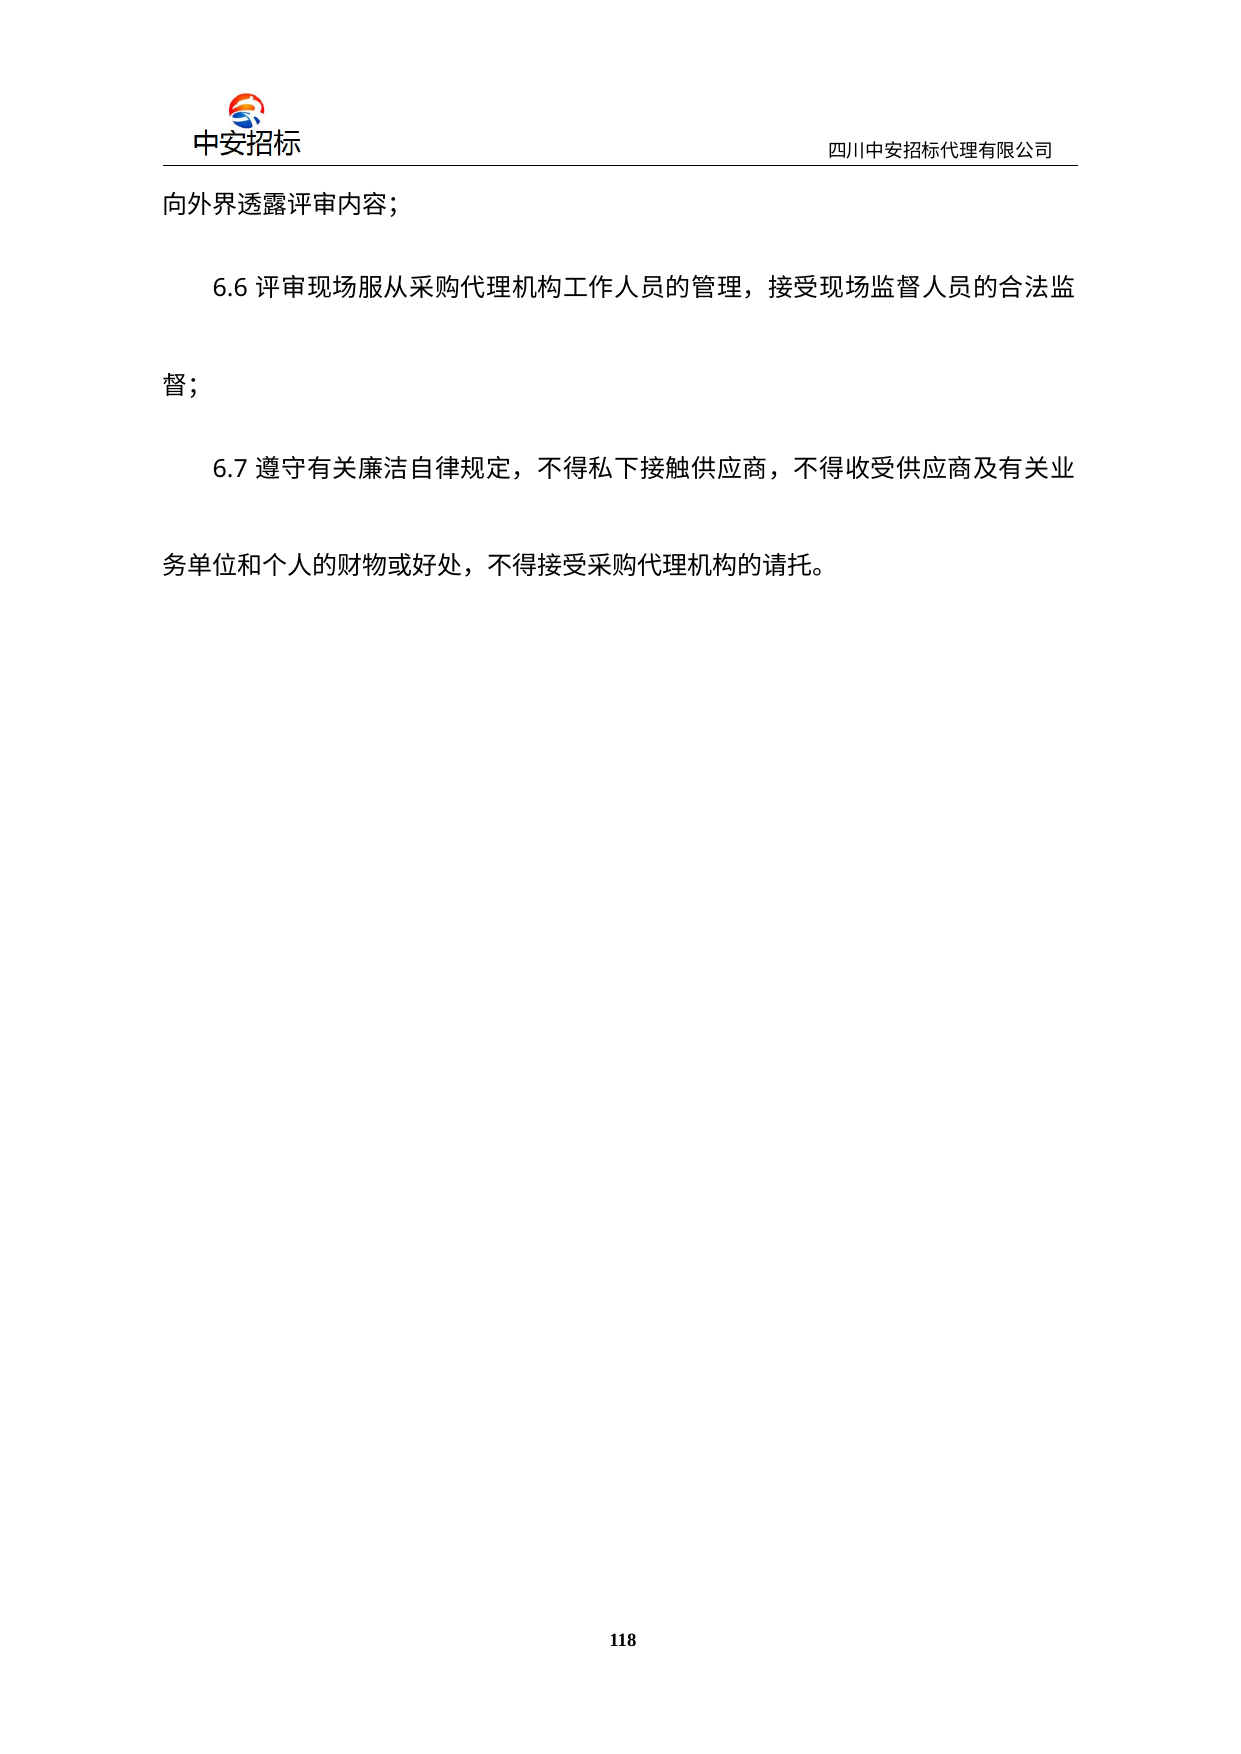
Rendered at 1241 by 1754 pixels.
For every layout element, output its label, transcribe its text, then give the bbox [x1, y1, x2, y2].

text 6.5 在评审过程中和评审结束后，不得记录、复制或带走任何评审资料，不得向外界透露评审内容； [162, 170, 1078, 235]
text 6.7 遵守有关廉洁自律规定，不得私下接触供应商，不得收受供应商及有关业务单位和个人的财物或好处，不得接受采购代理机构的请托。 [162, 434, 1078, 596]
text 6.6 评审现场服从采购代理机构工作人员的管理，接受现场监督人员的合法监督； [162, 253, 1078, 416]
picture [187, 88, 302, 158]
